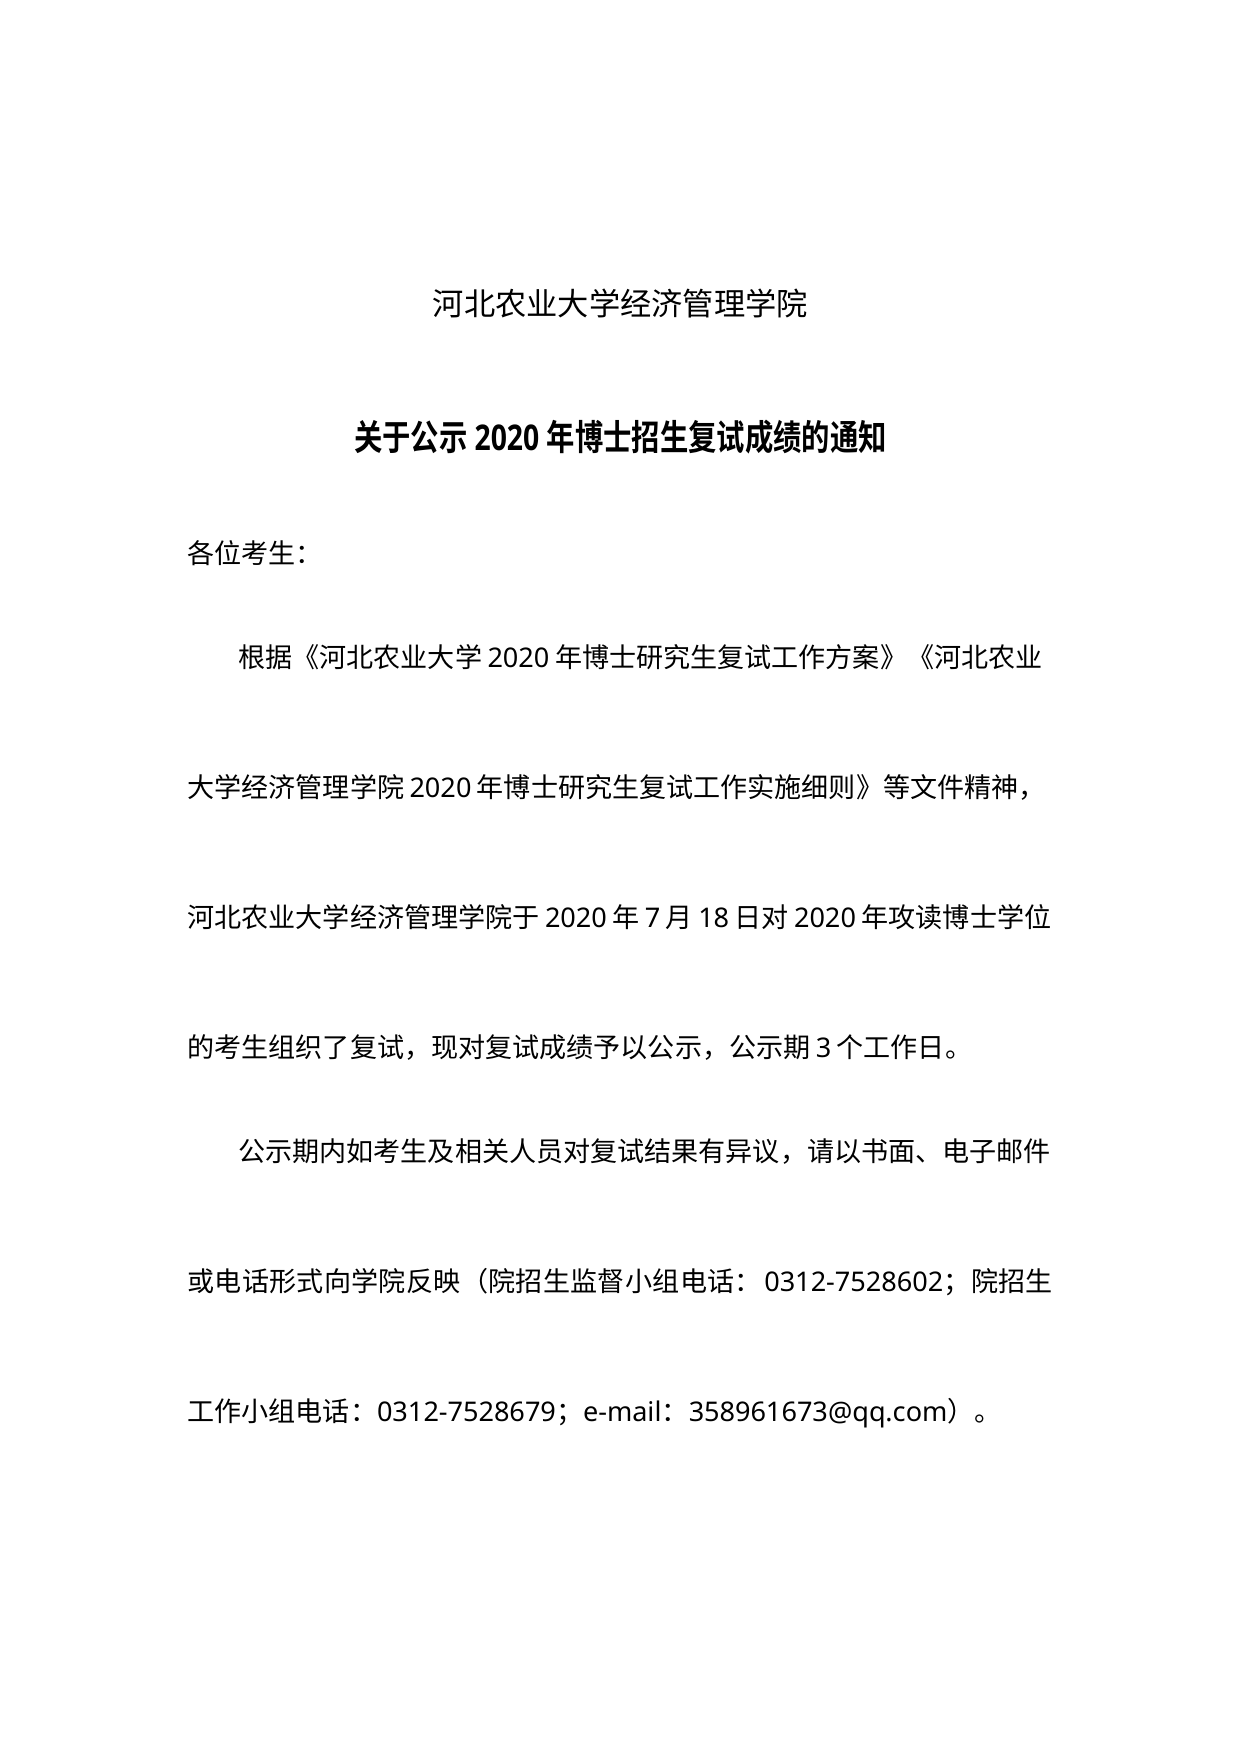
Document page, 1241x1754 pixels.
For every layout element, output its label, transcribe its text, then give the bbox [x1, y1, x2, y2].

text 根据《河北农业大学2020年博士研究生复试工作方案》《河北农业大学经济管理学院2020年博士研究生复试工作实施细则》等文件精神，河北农业大学经济管理学院于2020年7月18日对2020年攻读博士学位的考生组织了复试，现对复试成绩予以公示，公示期3个工作日。 [187, 623, 1053, 1078]
text 关于公示2020年博士招生复试成绩的通知 [187, 402, 1053, 467]
text 公示期内如考生及相关人员对复试结果有异议，请以书面、电子邮件或电话形式向学院反映（院招生监督小组电话：0312-7528602；院招生工作小组电话：0312-7528679；e-mail：358961673@qq.com）。 [187, 1117, 1053, 1442]
text 各位考生： [187, 519, 1053, 584]
text 河北农业大学经济管理学院 [187, 269, 1053, 334]
